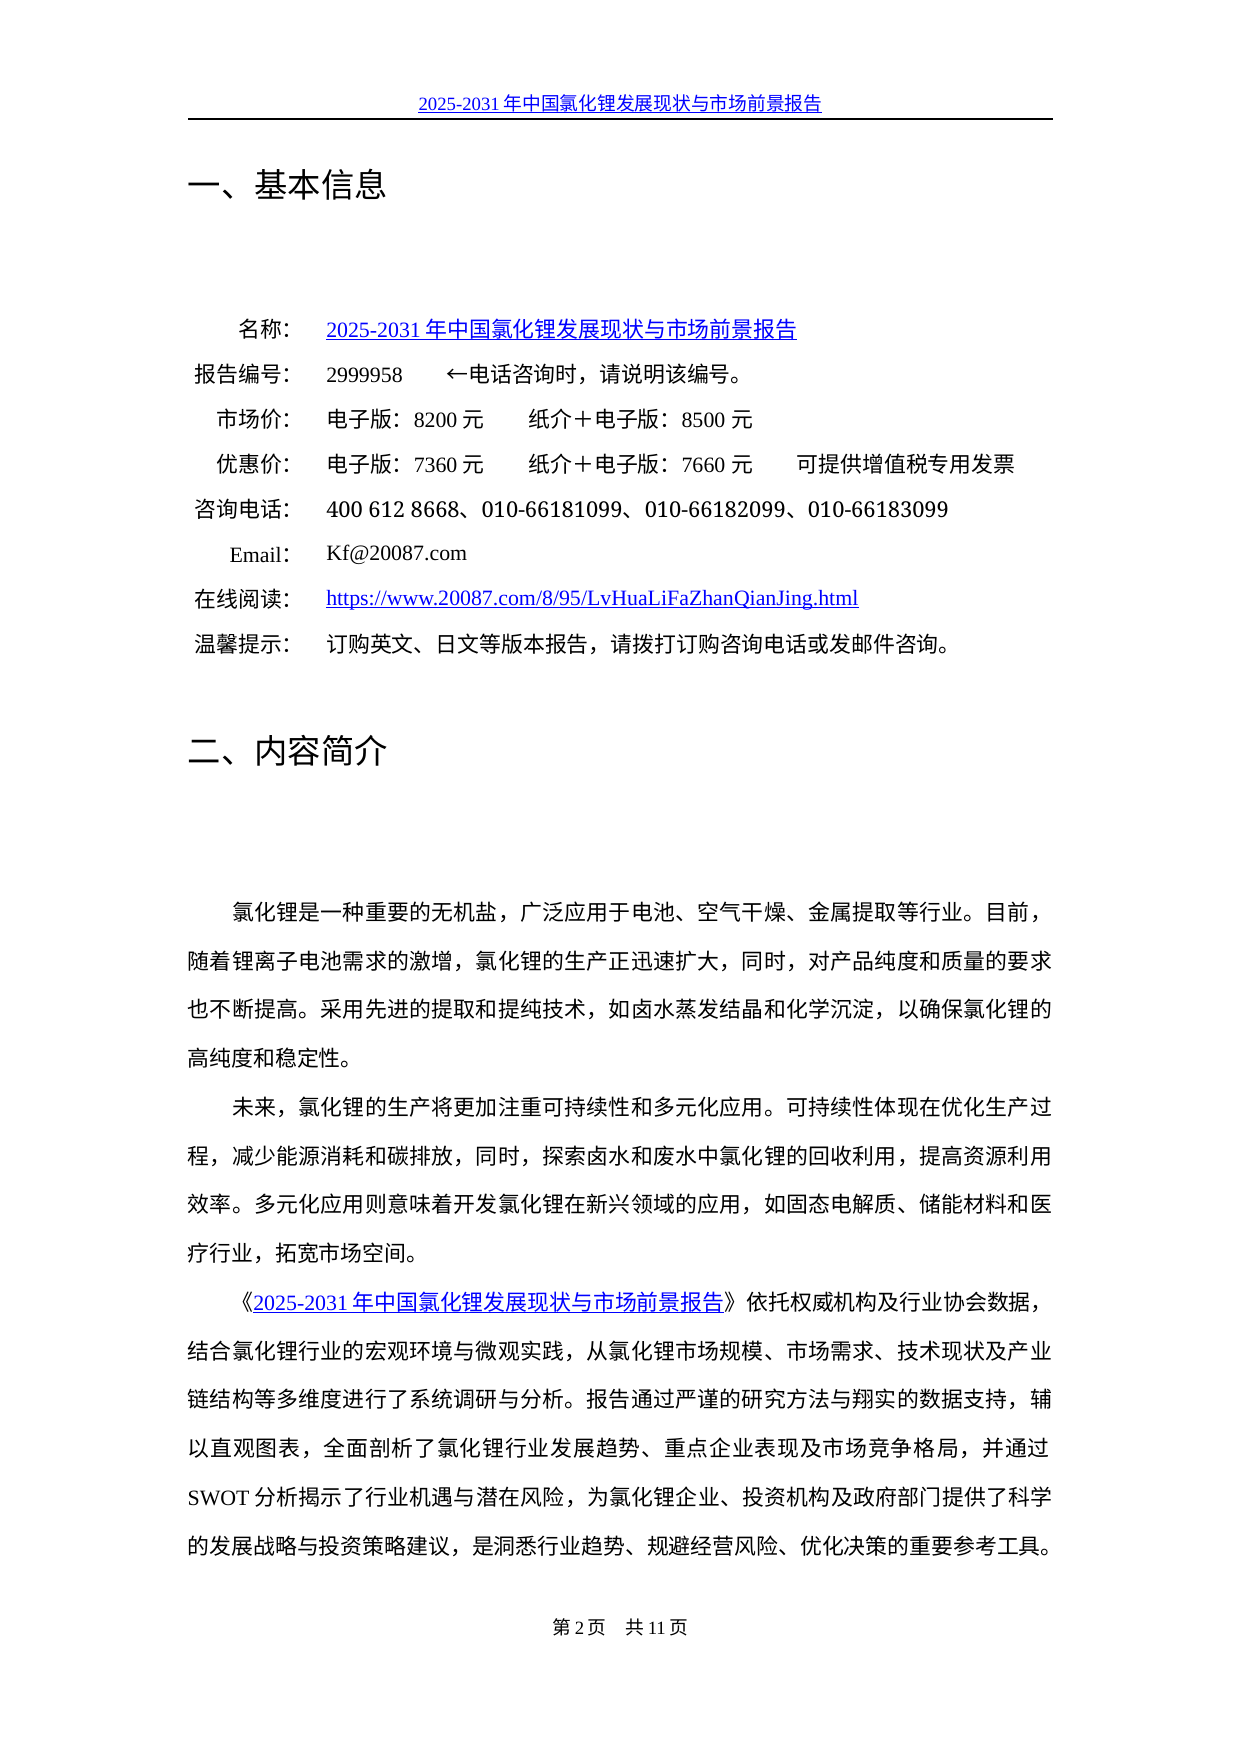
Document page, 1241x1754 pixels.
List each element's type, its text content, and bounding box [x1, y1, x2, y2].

table_cell Email： [167, 537, 315, 582]
table_cell 市场价： [167, 402, 315, 447]
table_header 2025-2031年中国氯化锂发展现状与市场前景报告 [315, 312, 1073, 357]
table_cell 在线阅读： [167, 582, 315, 627]
table_cell 订购英文、日文等版本报告，请拨打订购咨询电话或发邮件咨询。 [315, 627, 1073, 672]
table_cell 400 612 8668、010-66181099、010-66182099、010-66183099 [315, 492, 1073, 537]
title 一、基本信息 [187, 150, 1053, 215]
table_cell 优惠价： [167, 447, 315, 492]
table_cell 报告编号： [167, 357, 315, 402]
table_cell 电子版：7360 元 纸介＋电子版：7660 元 可提供增值税专用发票 [315, 447, 1073, 492]
table_header 名称： [167, 312, 315, 357]
table_cell Kf@20087.com [315, 537, 1073, 582]
table_cell 电子版：8200 元 纸介＋电子版：8500 元 [315, 402, 1073, 447]
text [187, 894, 1053, 1561]
table_cell 温馨提示： [167, 627, 315, 672]
table_cell 咨询电话： [167, 492, 315, 537]
table_cell 2999958 ←电话咨询时，请说明该编号。 [315, 357, 1073, 402]
title 二、内容简介 [187, 717, 1053, 782]
table_cell [315, 582, 1073, 627]
